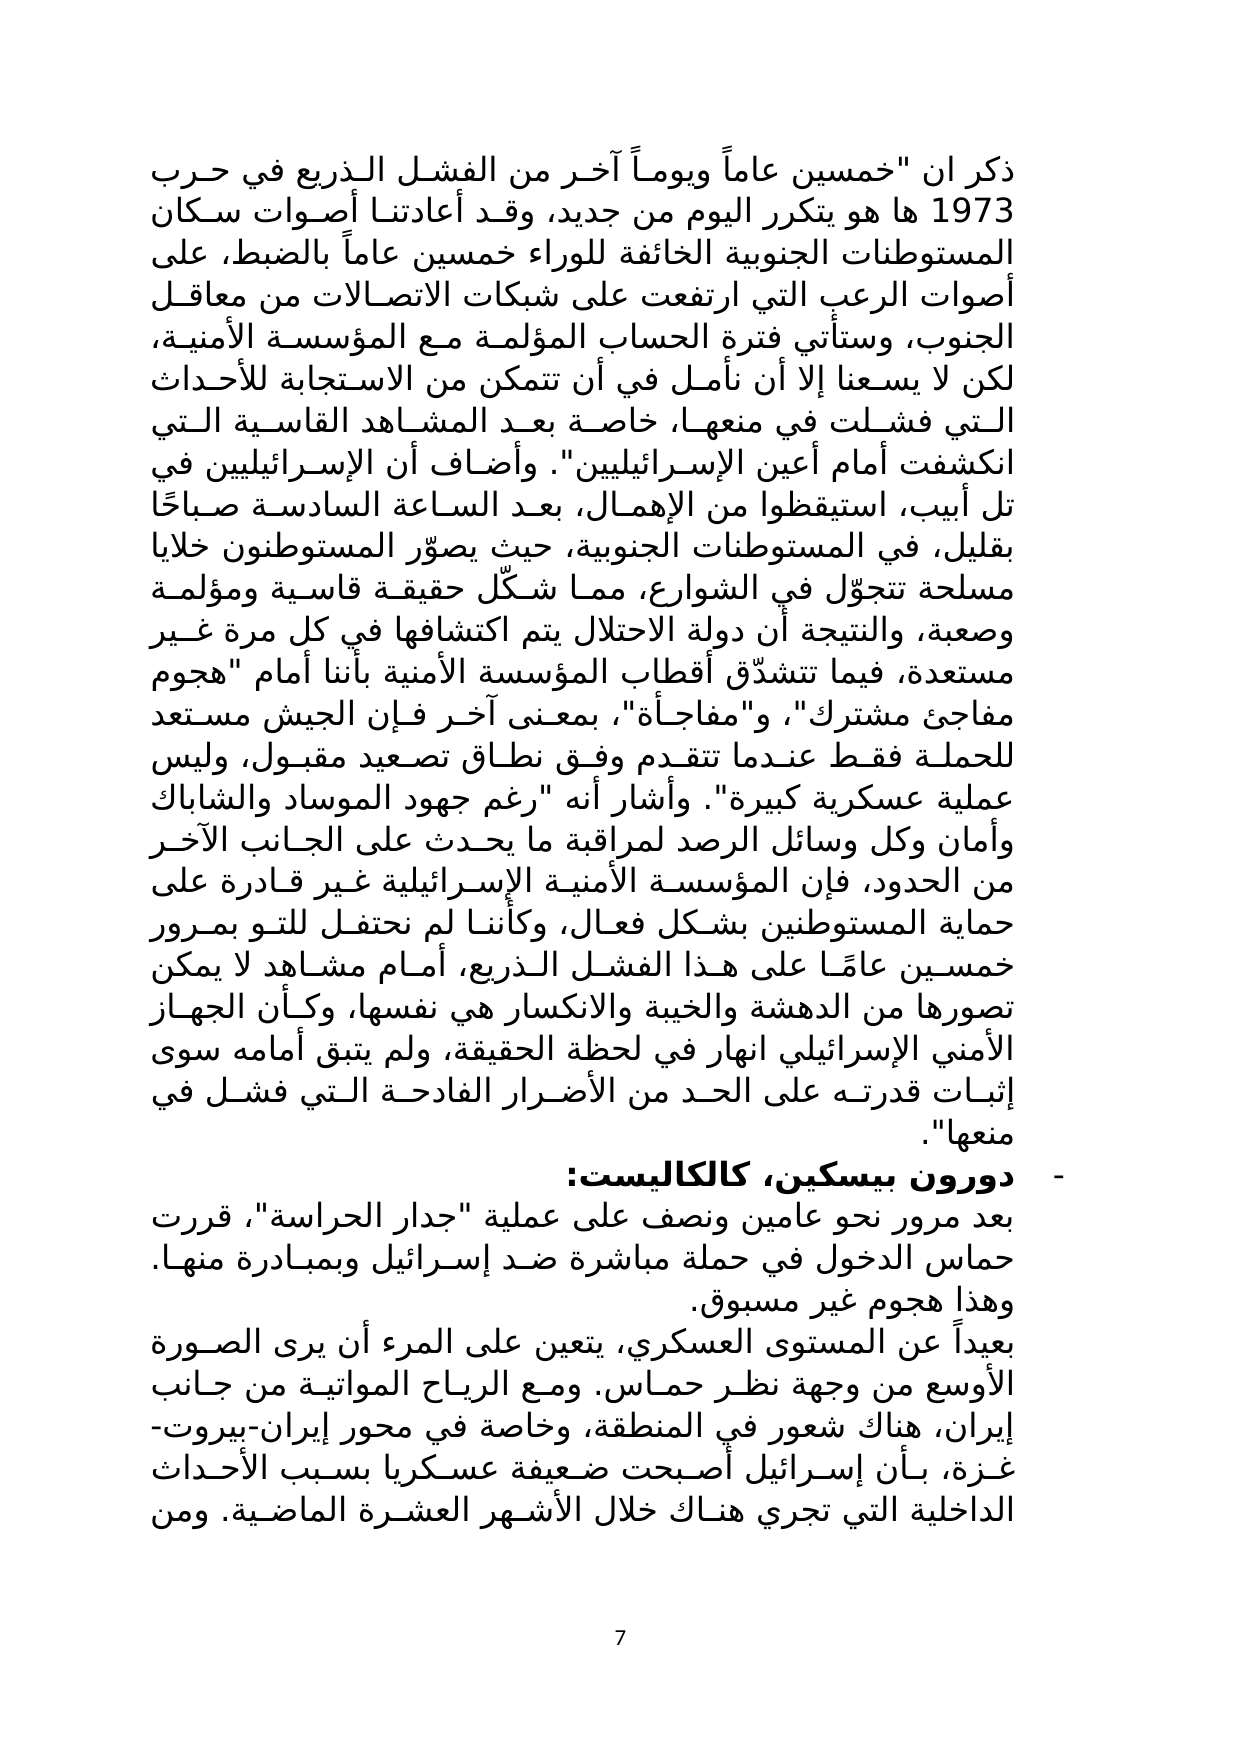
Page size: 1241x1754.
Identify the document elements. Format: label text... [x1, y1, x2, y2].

list ذكر ان "خمسين عاماً ويوماً آخر من الفشل الذريع في حرب 1973 ها هو يتكرر اليوم من جديد، وقد أعادتنا أصوات سكان المستوطنات الجنوبية الخائفة للوراء خمسين عاماً بالضبط، على أصوات الرعب التي ارتفعت على شبكات الاتصالات من معاقل الجنوب، وستأتي فترة الحساب المؤلمة مع المؤسسة الأمنية، لكن لا يسعنا إلا أن نأمل في أن تتمكن من الاستجابة للأحداث التي فشلت في منعها، خاصة بعد المشاهد القاسية التي انكشفت أمام أعين الإسرائيليين". وأضاف أن الإسرائيليين في تل أبيب، استيقظوا من الإهمال، بعد الساعة السادسة صباحًا بقليل، في المستوطنات الجنوبية، حيث يصوّر المستوطنون خلايا مسلحة تتجوّل في الشوارع، مما شكّل حقيقة قاسية ومؤلمة وصعبة، والنتيجة أن دولة الاحتلال يتم اكتشافها في كل مرة غير مستعدة، فيما تتشدّق أقطاب المؤسسة الأمنية بأننا أمام "هجوم مفاجئ مشترك"، و"مفاجأة"، بمعنى آخر فإن الجيش مستعد للحملة فقط عندما تتقدم وفق نطاق تصعيد مقبول، وليس عملية عسكرية كبيرة". وأشار أنه "رغم جهود الموساد والشاباك وأمان وكل وسائل الرصد لمراقبة ما يحدث على الجانب الآخر من الحدود، فإن المؤسسة الأمنية الإسرائيلية غير قادرة على حماية المستوطنين بشكل فعال، وكأننا لم نحتفل للتو بمرور خمسين عامًا على هذا الفشل الذريع، أمام مشاهد لا يمكن تصورها من الدهشة والخيبة والانكسار هي نفسها، وكأن الجهاز الأمني الإسرائيلي انهار في لحظة الحقيقة، ولم يتبق أمامه سوى إثبات قدرته على الحد من الأضرار الفادحة التي فشل في منعها". [150, 150, 1015, 1152]
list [150, 1322, 1015, 1529]
list بعد مرور نحو عامين ونصف على عملية "جدار الحراسة"، قررت حماس الدخول في حملة مباشرة ضد إسرائيل وبمبادرة منها. وهذا هجوم غير مسبوق. [150, 1197, 1015, 1319]
list دورون بيسكين، كالكاليست: [150, 1155, 1053, 1194]
